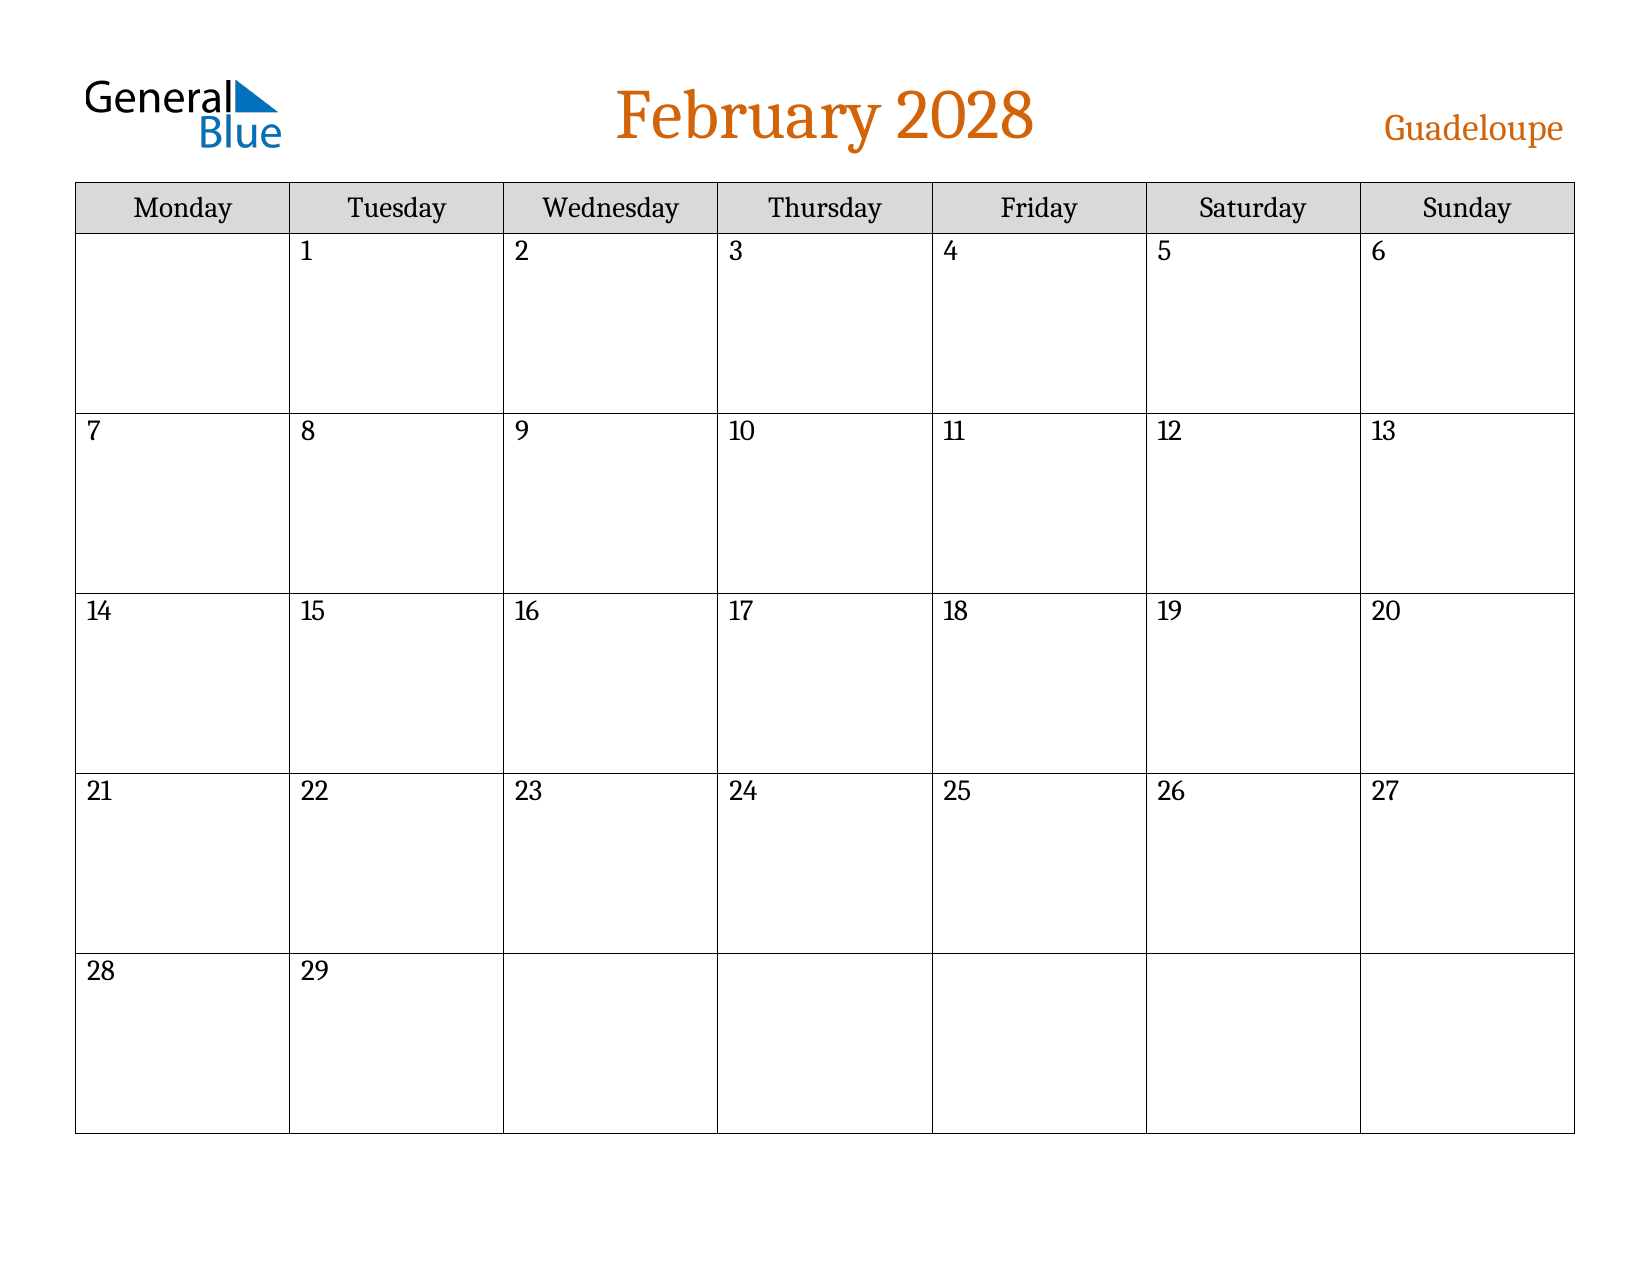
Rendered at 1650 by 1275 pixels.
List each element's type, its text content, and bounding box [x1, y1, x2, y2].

table_cell Wednesday [504, 183, 717, 233]
table_cell [504, 954, 717, 990]
table_cell [504, 810, 717, 953]
table_cell 29 [290, 954, 503, 990]
table_cell 10 [718, 414, 932, 450]
table_cell 13 [1361, 414, 1574, 450]
table_cell [76, 270, 289, 413]
table_cell 27 [1361, 774, 1574, 810]
table_cell [504, 990, 717, 1133]
table_cell [290, 810, 503, 953]
table_cell [504, 450, 717, 593]
table_cell 8 [290, 414, 503, 450]
table_cell [76, 630, 289, 773]
table_cell [1147, 630, 1360, 773]
table_cell [1361, 630, 1574, 773]
table_cell 14 [76, 594, 289, 630]
table_cell [1361, 450, 1574, 593]
table_cell 22 [290, 774, 503, 810]
table_header February 2028 [504, 75, 1146, 182]
table_cell 25 [933, 774, 1146, 810]
table_cell 21 [76, 774, 289, 810]
table_cell 23 [504, 774, 717, 810]
table_cell 3 [718, 234, 932, 270]
table_cell [1361, 270, 1574, 413]
table_cell [1147, 810, 1360, 953]
table_cell 16 [504, 594, 717, 630]
table_cell [718, 270, 932, 413]
table_cell Tuesday [290, 183, 503, 233]
table_cell 1 [290, 234, 503, 270]
table_cell Sunday [1361, 183, 1574, 233]
table_cell [1147, 450, 1360, 593]
table_cell [76, 450, 289, 593]
table_cell [1361, 954, 1574, 990]
table_cell Thursday [718, 183, 932, 233]
table_cell [1361, 810, 1574, 953]
table_cell [504, 630, 717, 773]
table_cell [290, 990, 503, 1133]
table_cell Monday [76, 183, 289, 233]
table_cell [504, 270, 717, 413]
table_cell 7 [76, 414, 289, 450]
table_cell [76, 990, 289, 1133]
table_cell Saturday [1147, 183, 1360, 233]
table_cell [933, 450, 1146, 593]
table_cell [1361, 990, 1574, 1133]
picture [86, 80, 281, 148]
table_cell [1147, 270, 1360, 413]
table_cell [718, 954, 932, 990]
table_header [76, 75, 503, 182]
table_cell 5 [1147, 234, 1360, 270]
table_cell 18 [933, 594, 1146, 630]
table_cell 17 [718, 594, 932, 630]
table_cell [933, 954, 1146, 990]
table_cell [718, 630, 932, 773]
table_cell 11 [933, 414, 1146, 450]
table_cell [718, 810, 932, 953]
table_cell [933, 810, 1146, 953]
table_cell [76, 234, 289, 270]
table_cell [290, 450, 503, 593]
table_cell Friday [933, 183, 1146, 233]
table_cell 2 [504, 234, 717, 270]
table_cell [76, 810, 289, 953]
table_cell 19 [1147, 594, 1360, 630]
table_cell [290, 270, 503, 413]
table_cell 12 [1147, 414, 1360, 450]
table_cell [1147, 954, 1360, 990]
table_cell [1147, 990, 1360, 1133]
table_cell 20 [1361, 594, 1574, 630]
table_cell 15 [290, 594, 503, 630]
table_cell 4 [933, 234, 1146, 270]
table_cell [933, 270, 1146, 413]
table_cell [933, 630, 1146, 773]
table_cell [290, 630, 503, 773]
table_header Guadeloupe [1146, 75, 1574, 182]
table_cell [718, 450, 932, 593]
table_cell 6 [1361, 234, 1574, 270]
table_cell [718, 990, 932, 1133]
table_cell [933, 990, 1146, 1133]
table_cell 24 [718, 774, 932, 810]
table_cell 28 [76, 954, 289, 990]
table_cell 26 [1147, 774, 1360, 810]
table_cell 9 [504, 414, 717, 450]
